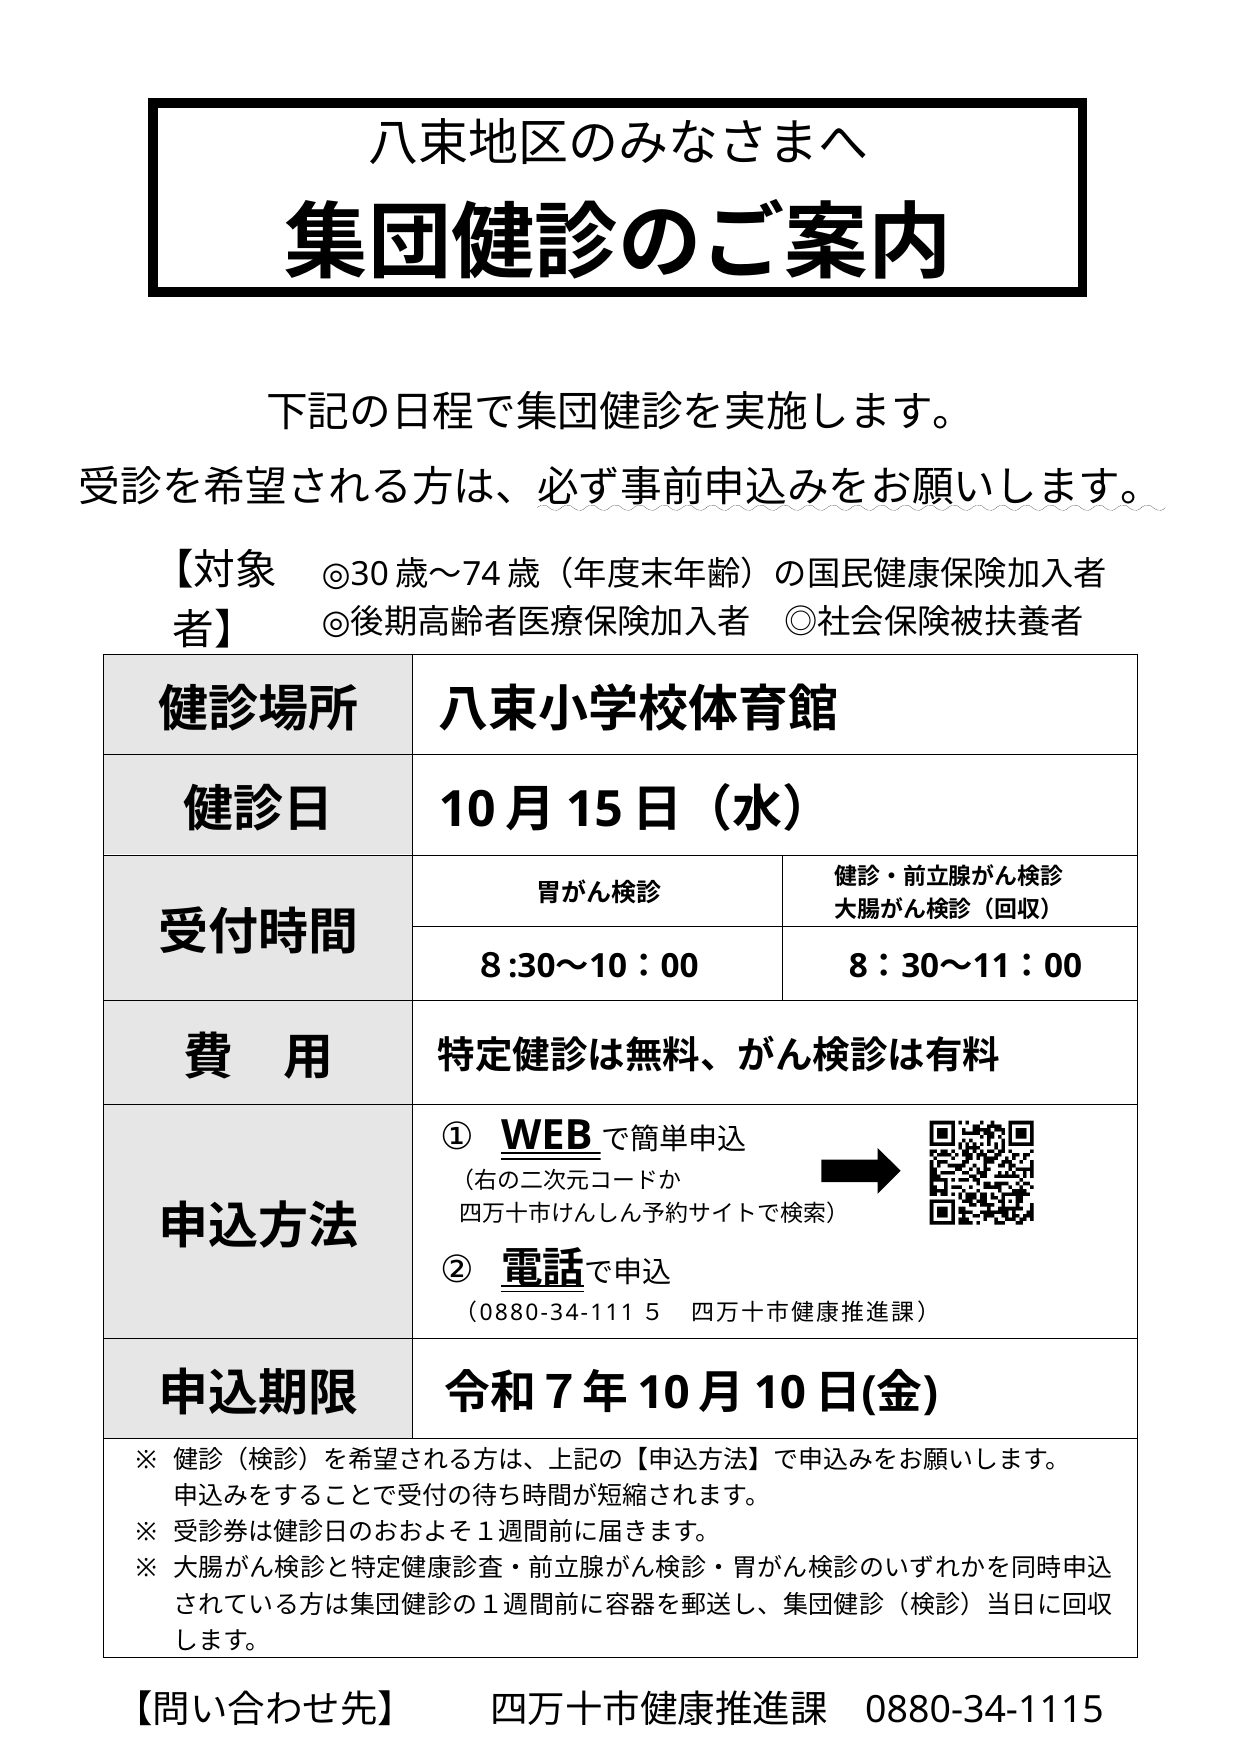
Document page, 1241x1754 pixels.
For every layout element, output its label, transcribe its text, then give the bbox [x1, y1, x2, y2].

table_header ◎30歳～74歳（年度末年齢）の国民健康保険加入者 [310, 536, 1122, 595]
table_cell 健診・前立腺がん検診 大腸がん検診（回収） [783, 856, 1137, 926]
table_cell 健診（検診）を希望される方は、上記の【申込方法】で申込みをお願いします。 申込みをすることで受付の待ち時間が短縮されます。 受診券は健診日のおおよそ１週間前に届きます。 大腸がん検診と特定健康診査・前立腺がん検診・胃がん検診のいずれかを同時申込されている方は集団健診の１週間前に容器を郵送し、集団健診（検診）当日に回収します。 [104, 1439, 1137, 1657]
table_cell 胃がん検診 [413, 856, 782, 926]
table_header 【対象者】 [118, 536, 310, 654]
picture [927, 1116, 1035, 1228]
table_header 八束小学校体育館 [413, 655, 1137, 754]
text 受診を希望される方は、必ず事前申込みをお願いします。 [59, 446, 1181, 521]
table_cell 受付時間 [104, 856, 412, 1000]
table_cell 特定健診は無料、がん検診は有料 [413, 1001, 1137, 1104]
table_header 健診場所 [104, 655, 412, 754]
text 下記の日程で集団健診を実施します。 [59, 371, 1181, 446]
table_cell WEBで簡単申込 （右の二次元コードか 四万十市けんしん予約サイトで検索） 電話で申込 （0880-34-111５ 四万十市健康推進課） [413, 1105, 1137, 1338]
table_cell 健診日 [104, 755, 412, 854]
table_cell 申込方法 [104, 1105, 412, 1338]
table_cell 令和７年10月10日(金) [413, 1339, 1137, 1438]
table_cell 8：30～11：00 [783, 927, 1137, 1000]
table_cell ８:30～10：00 [413, 927, 782, 1000]
table_cell 費用 [104, 1001, 412, 1104]
table_cell 10月15日（水） [413, 755, 1137, 854]
table_cell 申込期限 [104, 1339, 412, 1438]
table_cell 【問い合わせ先】 四万十市健康推進課 0880-34-1115 [103, 1658, 1137, 1754]
table_cell ◎後期高齢者医療保険加入者 ◎社会保険被扶養者 [310, 595, 1122, 654]
